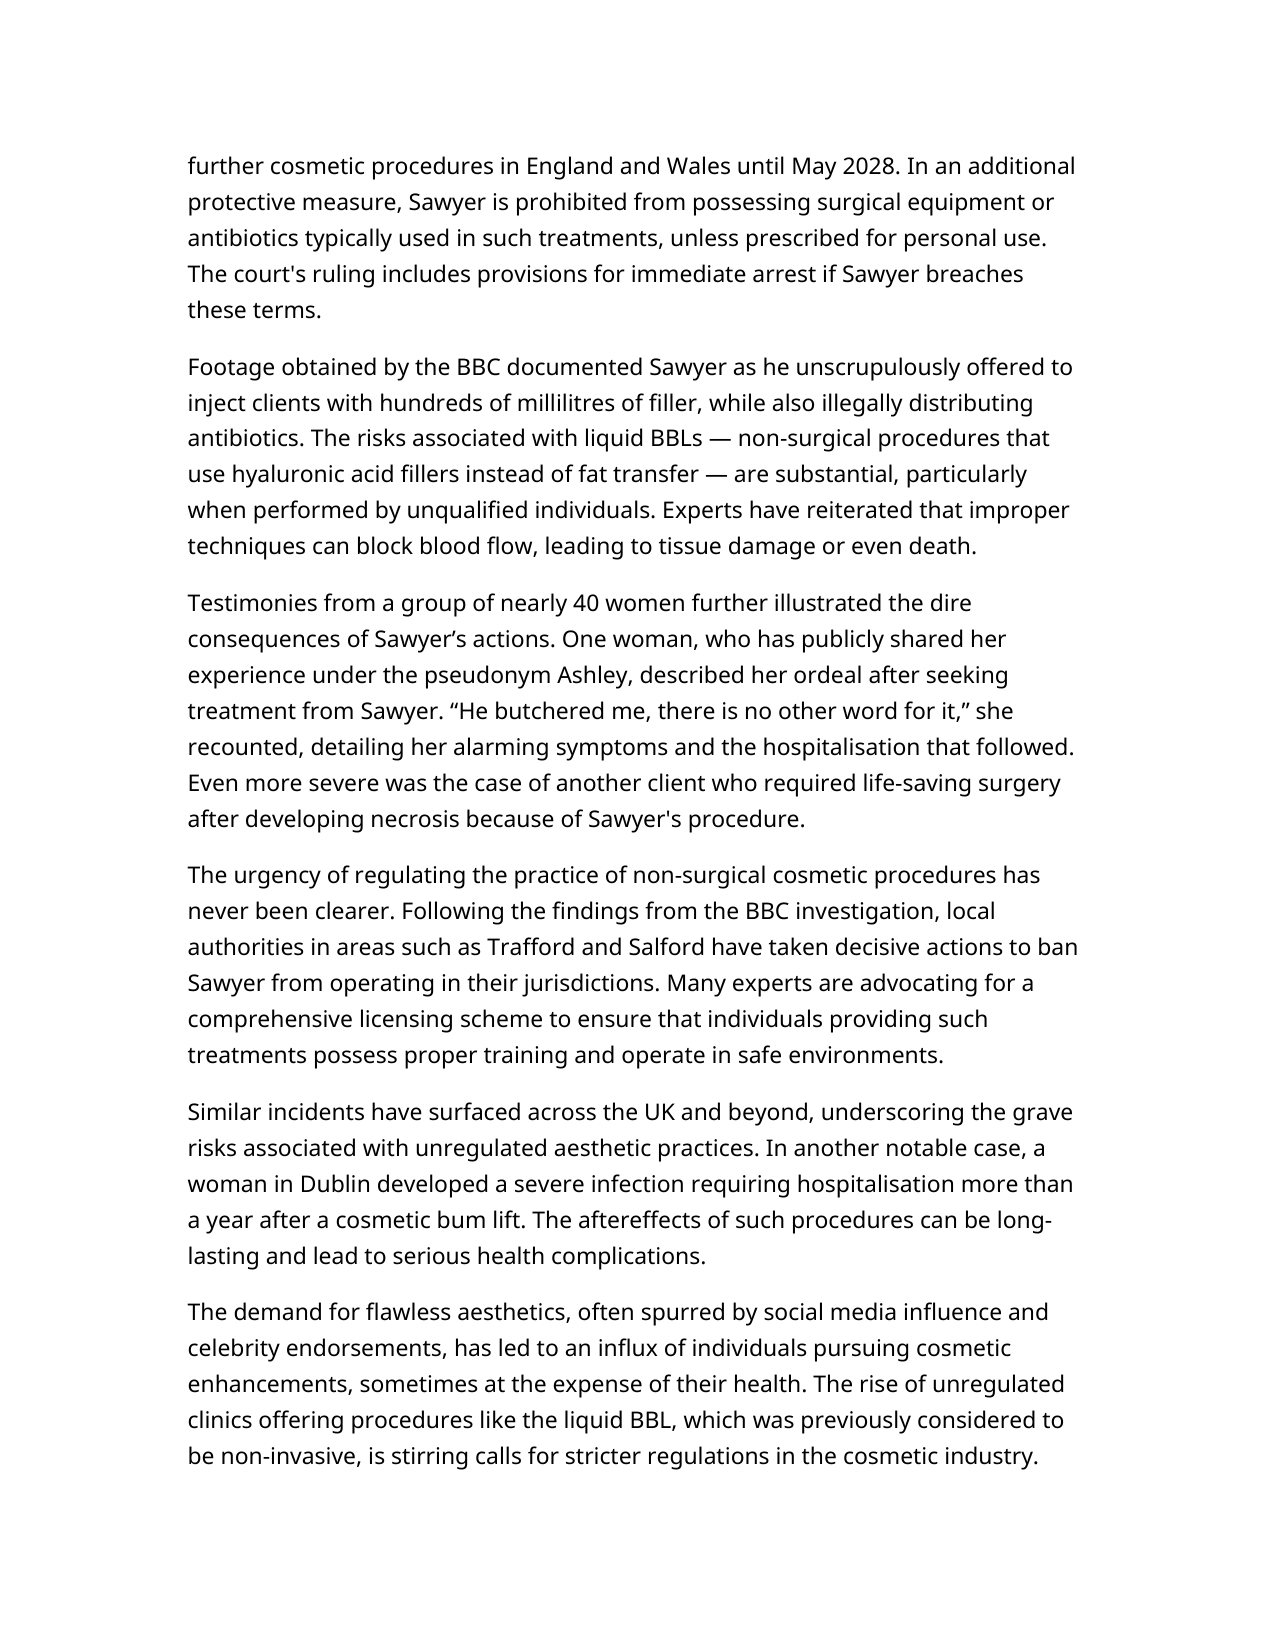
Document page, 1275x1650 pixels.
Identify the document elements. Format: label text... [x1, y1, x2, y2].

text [187, 150, 1087, 325]
text Footage obtained by the BBC documented Sawyer as he unscrupulously offered to inject clients with hundreds of millilitres of filler, while also illegally distributing antibiotics. The risks associated with liquid BBLs — non-surgical procedures that use hyaluronic acid fillers instead of fat transfer — are substantial, particularly when performed by unqualified individuals. Experts have reiterated that improper techniques can block blood flow, leading to tissue damage or even death. [187, 351, 1087, 561]
text Similar incidents have surfaced across the UK and beyond, underscoring the grave risks associated with unregulated aesthetic practices. In another notable case, a woman in Dublin developed a severe infection requiring hospitalisation more than a year after a cosmetic bum lift. The aftereffects of such procedures can be long-lasting and lead to serious health complications. [187, 1096, 1087, 1271]
text The urgency of regulating the practice of non-surgical cosmetic procedures has never been clearer. Following the findings from the BBC investigation, local authorities in areas such as Trafford and Salford have taken decisive actions to ban Sawyer from operating in their jurisdictions. Many experts are advocating for a comprehensive licensing scheme to ensure that individuals providing such treatments possess proper training and operate in safe environments. [187, 859, 1087, 1070]
text Testimonies from a group of nearly 40 women further illustrated the dire consequences of Sawyer’s actions. One woman, who has publicly shared her experience under the pseudonym Ashley, described her ordeal after seeking treatment from Sawyer. “He butchered me, there is no other word for it,” she recounted, detailing her alarming symptoms and the hospitalisation that followed. Even more severe was the case of another client who required life-saving surgery after developing necrosis because of Sawyer's procedure. [187, 587, 1087, 834]
text The demand for flawless aesthetics, often spurred by social media influence and celebrity endorsements, has led to an influx of individuals pursuing cosmetic enhancements, sometimes at the expense of their health. The rise of unregulated clinics offering procedures like the liquid BBL, which was previously considered to be non-invasive, is stirring calls for stricter regulations in the cosmetic industry. [187, 1296, 1087, 1471]
